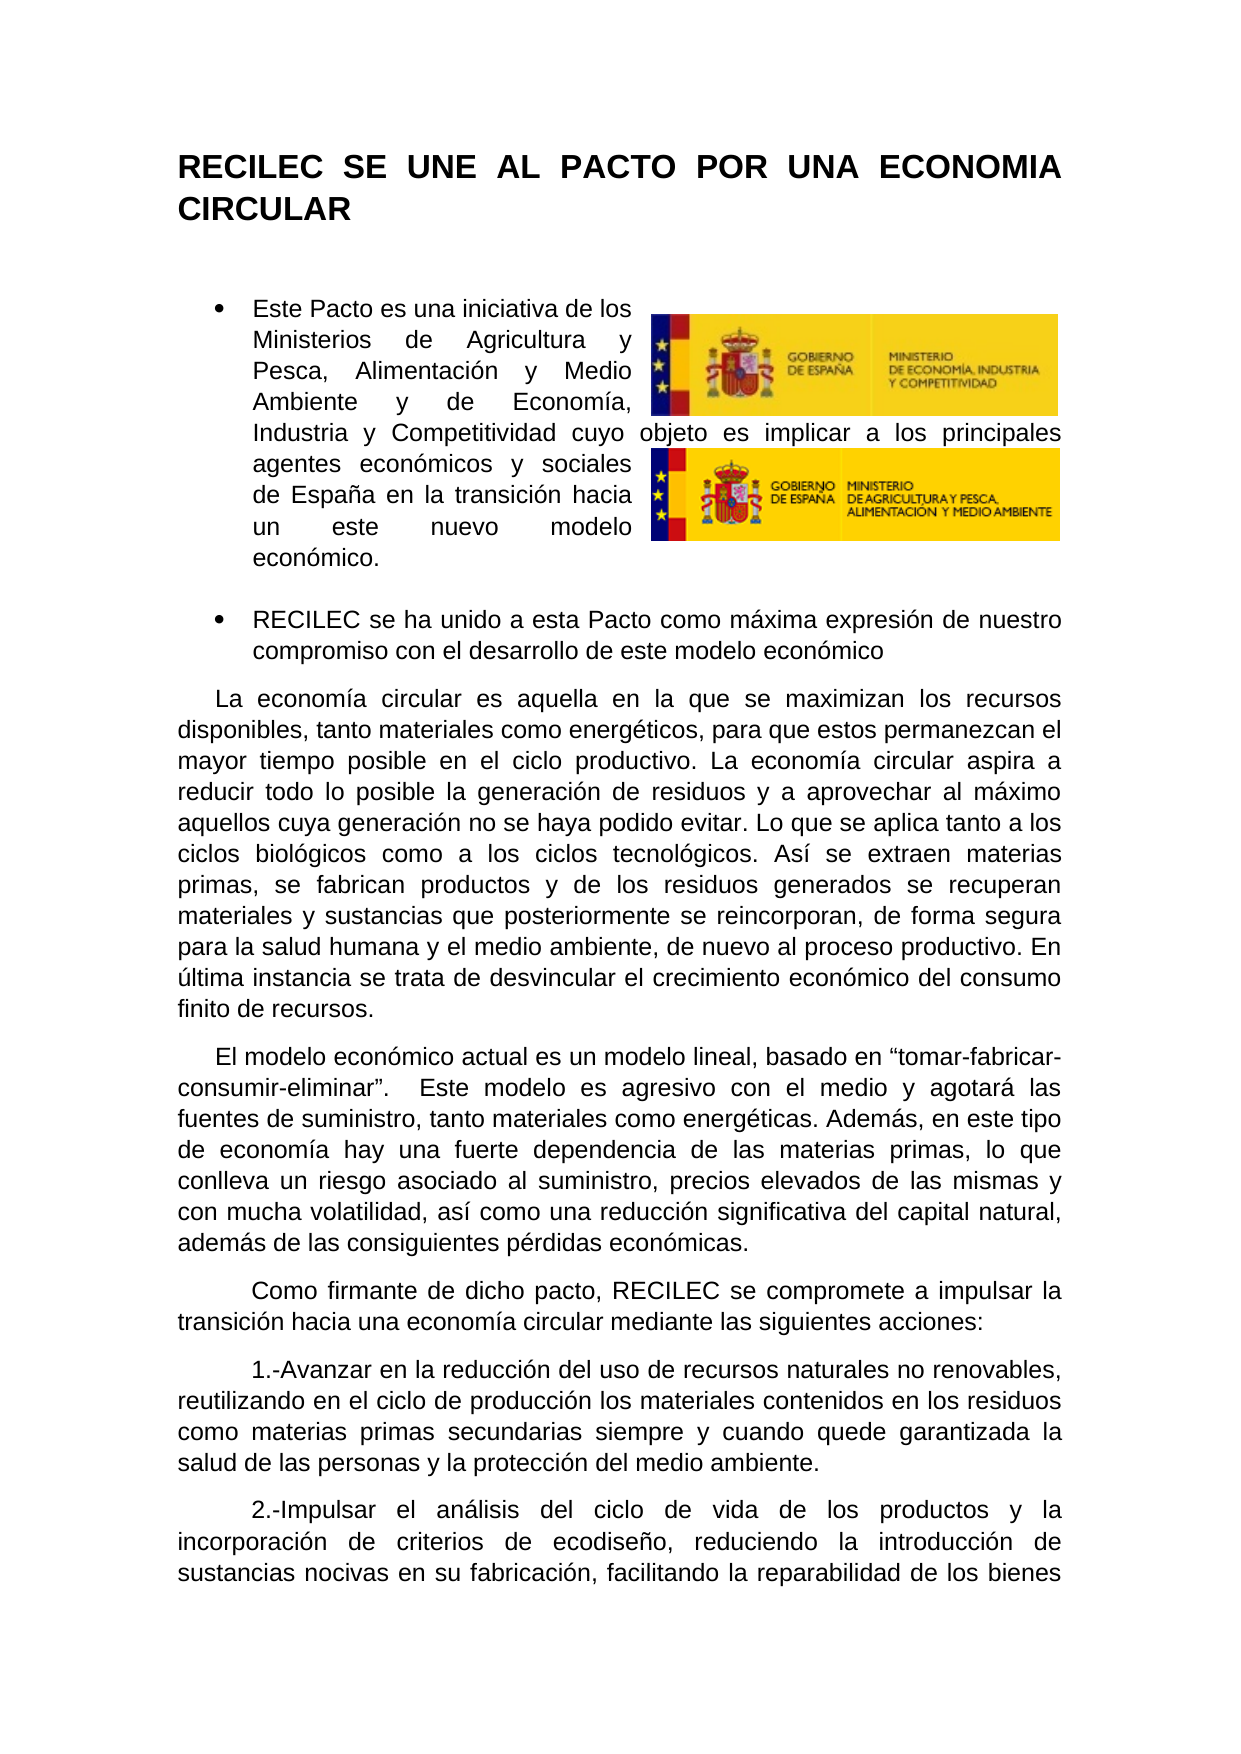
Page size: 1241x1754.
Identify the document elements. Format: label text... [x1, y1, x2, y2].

text Como firmante de dicho pacto, RECILEC se compromete a impulsar la transición hacia una economía circular mediante las siguientes acciones: [177, 1276, 1063, 1336]
picture [651, 314, 1058, 416]
text RECILEC SE UNE AL PACTO POR UNA ECONOMIA CIRCULAR [177, 148, 1063, 227]
list RECILEC se ha unido a esta Pacto como máxima expresión de nuestro compromiso con el desarrollo de este modelo económico [215, 605, 1063, 665]
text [177, 1496, 1063, 1586]
text 1.-Avanzar en la reducción del uso de recursos naturales no renovables, reutilizando en el ciclo de producción los materiales contenidos en los residuos como materias primas secundarias siempre y cuando quede garantizada la salud de las personas y la protección del medio ambiente. [177, 1355, 1063, 1477]
text La economía circular es aquella en la que se maximizan los recursos disponibles, tanto materiales como energéticos, para que estos permanezcan el mayor tiempo posible en el ciclo productivo. La economía circular aspira a reducir todo lo posible la generación de residuos y a aprovechar al máximo aquellos cuya generación no se haya podido evitar. Lo que se aplica tanto a los ciclos biológicos como a los ciclos tecnológicos. Así se extraen materias primas, se fabrican productos y de los residuos generados se recuperan materiales y sustancias que posteriormente se reincorporan, de forma segura para la salud humana y el medio ambiente, de nuevo al proceso productivo. En última instancia se trata de desvincular el crecimiento económico del consumo finito de recursos. [177, 684, 1063, 1023]
text El modelo económico actual es un modelo lineal, basado en “tomar-fabricar-consumir-eliminar”. Este modelo es agresivo con el medio y agotará las fuentes de suministro, tanto materiales como energéticas. Además, en este tipo de economía hay una fuerte dependencia de las materias primas, lo que conlleva un riesgo asociado al suministro, precios elevados de las mismas y con mucha volatilidad, así como una reducción significativa del capital natural, además de las consiguientes pérdidas económicas. [177, 1042, 1063, 1257]
picture [651, 448, 1060, 541]
